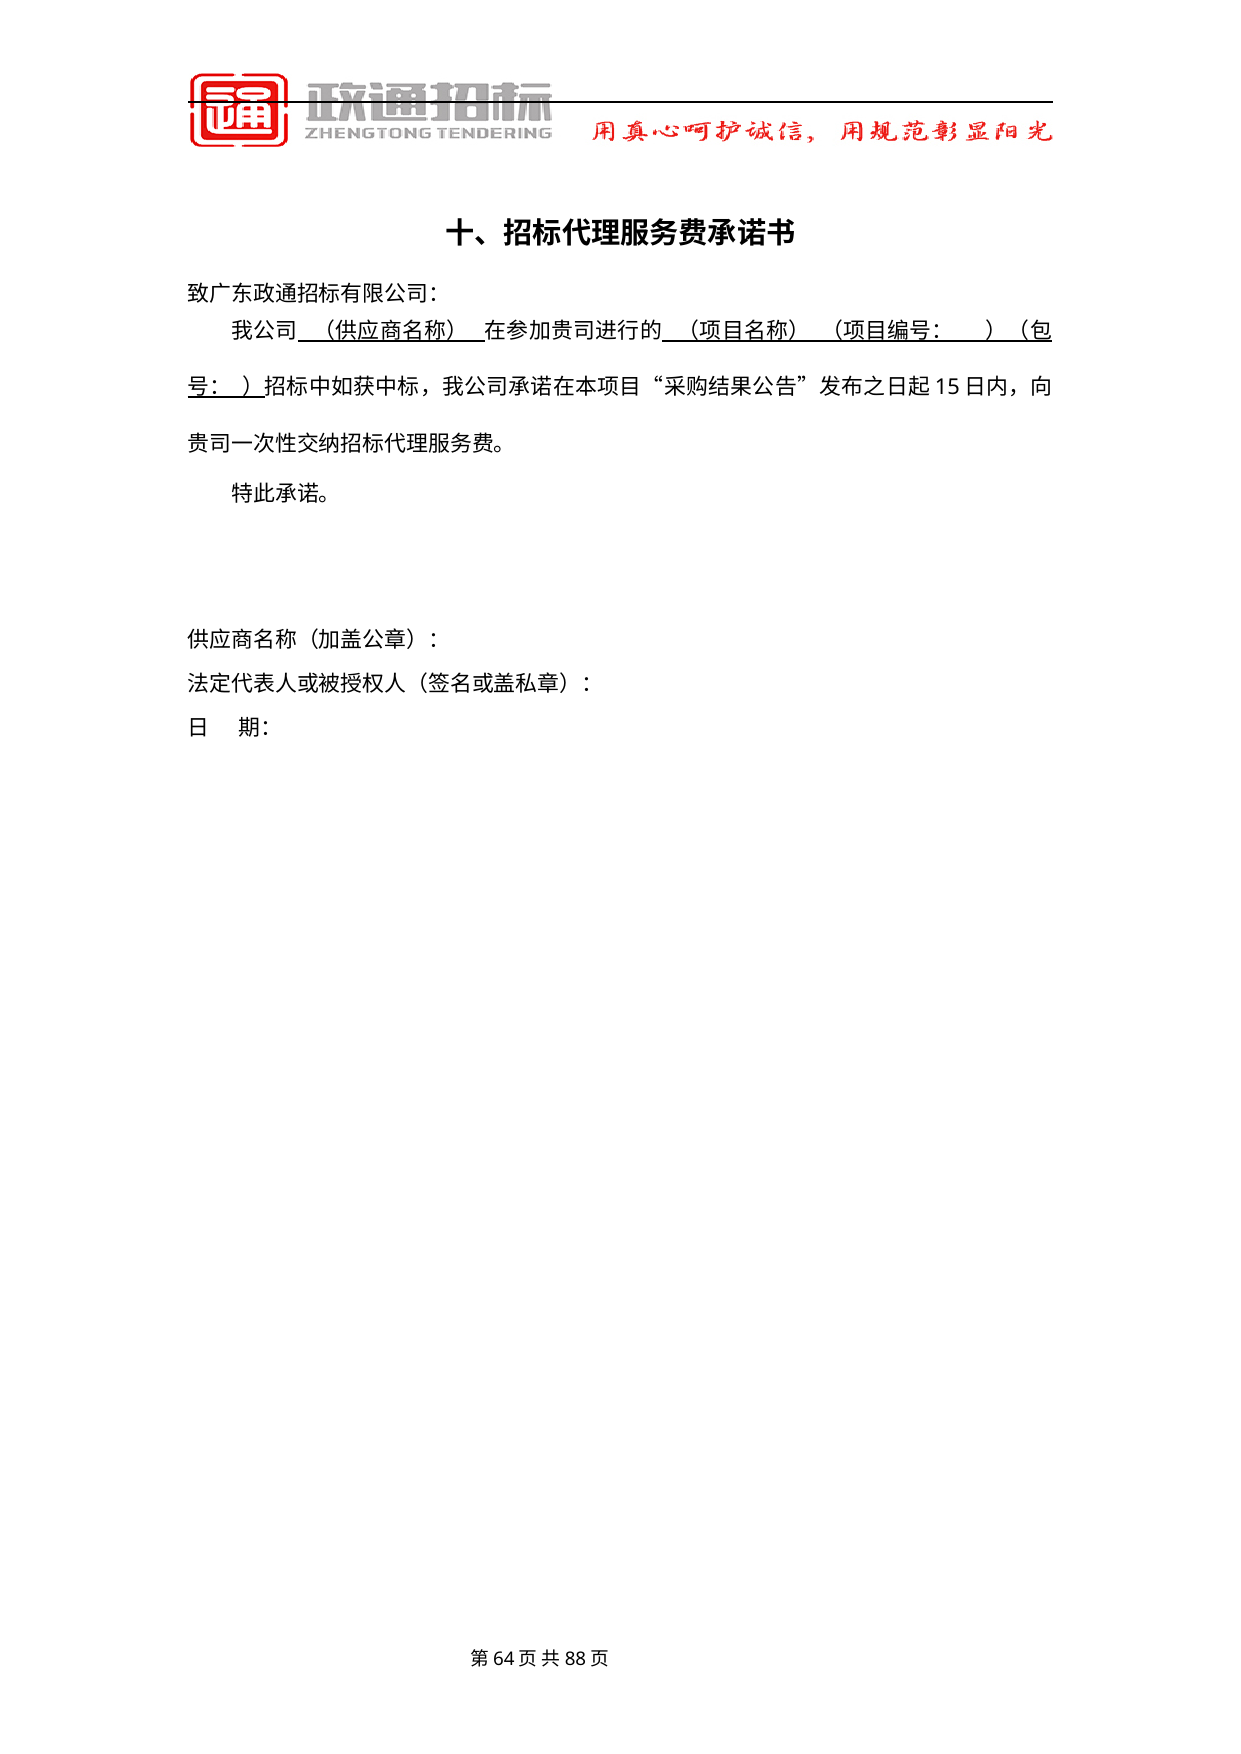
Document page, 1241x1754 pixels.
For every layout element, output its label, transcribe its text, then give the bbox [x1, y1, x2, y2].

text 致广东政通招标有限公司： [187, 273, 1053, 310]
text 我公司 （供应商名称） 在参加贵司进行的 （项目名称） （项目编号： ）（包号： ）招标中如获中标，我公司承诺在本项目“采购结果公告”发布之日起15日内，向贵司一次性交纳招标代理服务费。 [187, 310, 1053, 460]
subtitle 十、招标代理服务费承诺书 [187, 209, 1053, 251]
text 特此承诺。 [187, 476, 1053, 508]
text 日 期： [187, 700, 994, 744]
picture [188, 103, 1053, 147]
text 法定代表人或被授权人（签名或盖私章）： [187, 657, 994, 700]
text 供应商名称（加盖公章）： [187, 613, 994, 657]
picture [188, 73, 1053, 101]
